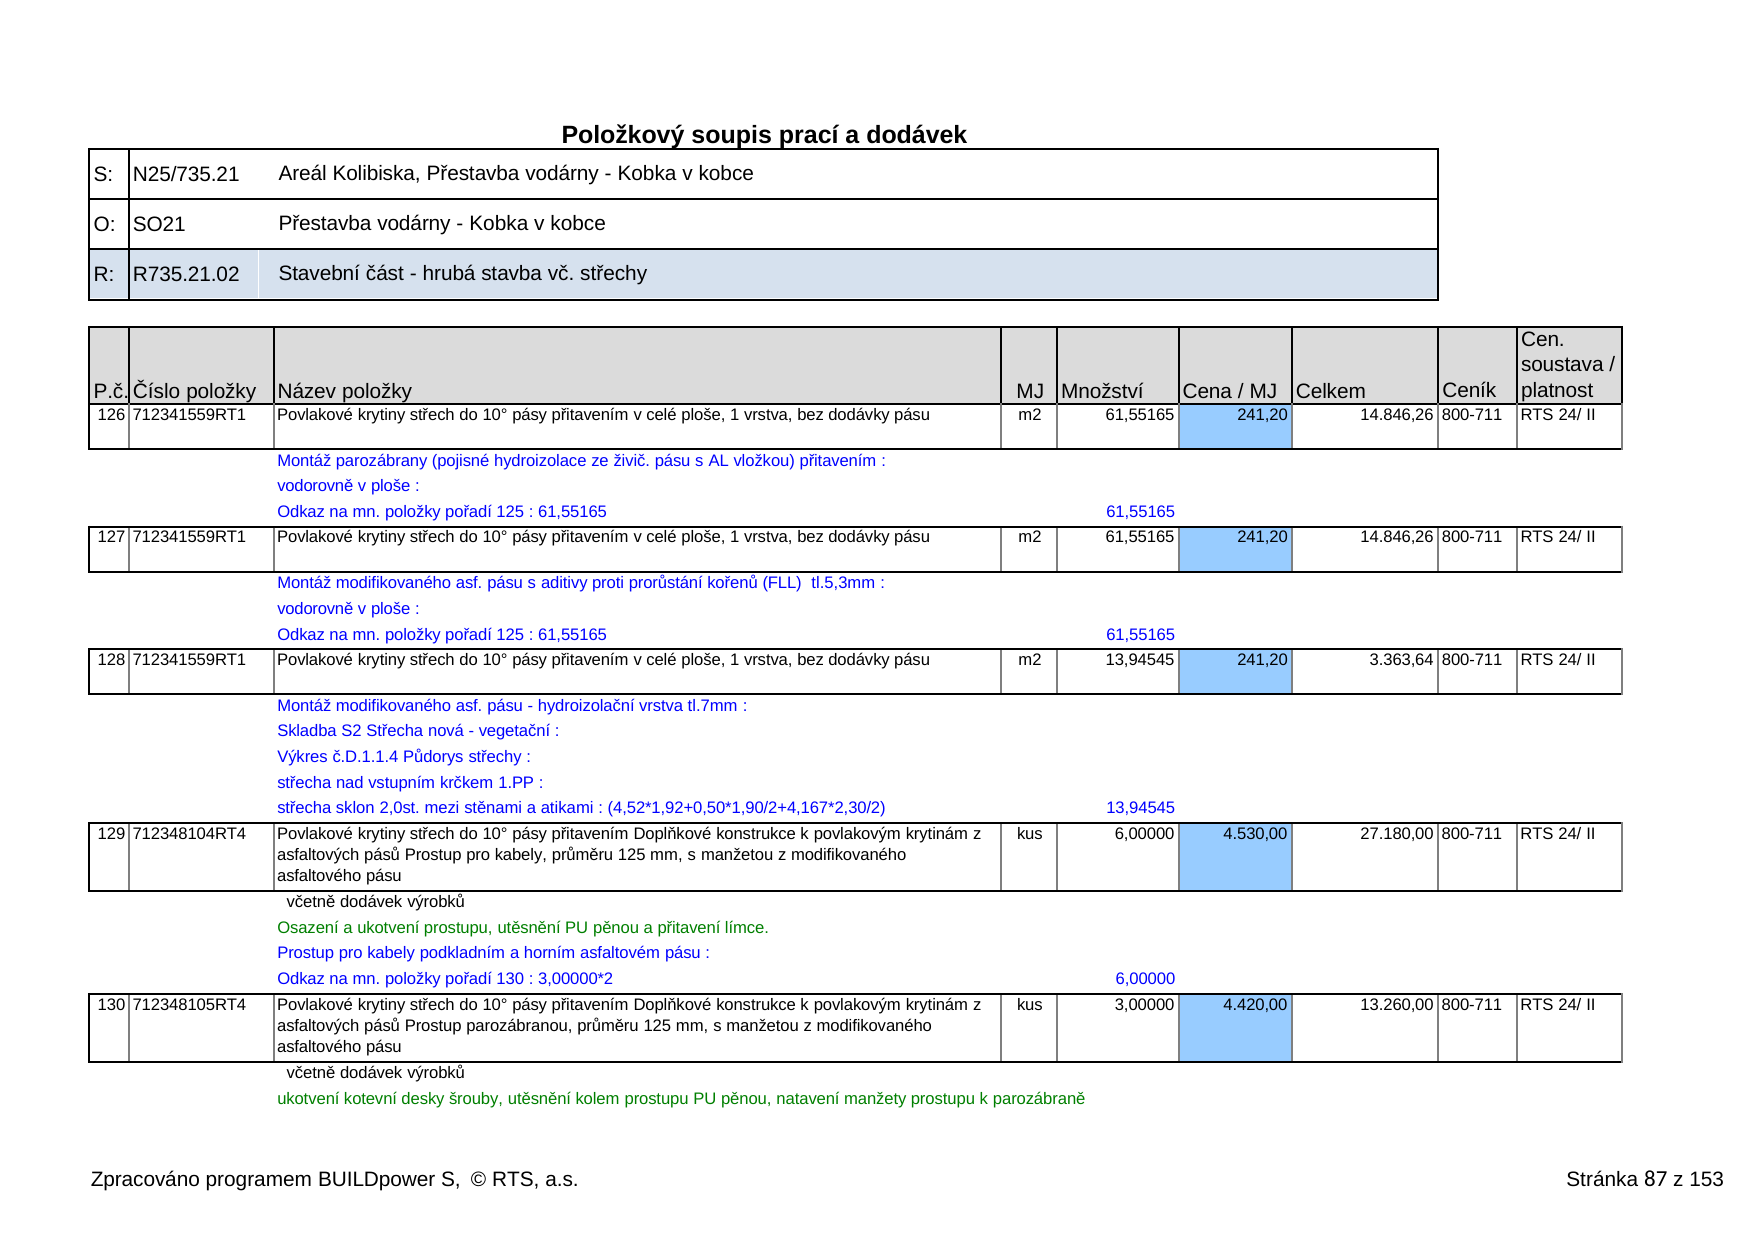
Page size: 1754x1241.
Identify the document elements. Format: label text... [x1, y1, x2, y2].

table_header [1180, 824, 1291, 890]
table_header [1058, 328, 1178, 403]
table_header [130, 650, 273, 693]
text Osazení a ukotvení prostupu, utěsnění PU pěnou a přitavení límce. Prostup pro kabely podkladním a horním asfaltovém pásu : [277, 918, 787, 962]
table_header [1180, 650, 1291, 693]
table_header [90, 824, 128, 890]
text Montáž modifikovaného asf. pásu - hydroizolační vrstva tl.7mm : Skladba S2 Střecha nová - vegetační : [277, 695, 767, 740]
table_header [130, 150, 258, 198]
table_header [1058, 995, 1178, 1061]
text střecha sklon 2,0st. mezi stěnami a atikami : (4,52*1,92+0,50*1,90/2+4,167*2,30/2) 13,94545 [277, 798, 1733, 817]
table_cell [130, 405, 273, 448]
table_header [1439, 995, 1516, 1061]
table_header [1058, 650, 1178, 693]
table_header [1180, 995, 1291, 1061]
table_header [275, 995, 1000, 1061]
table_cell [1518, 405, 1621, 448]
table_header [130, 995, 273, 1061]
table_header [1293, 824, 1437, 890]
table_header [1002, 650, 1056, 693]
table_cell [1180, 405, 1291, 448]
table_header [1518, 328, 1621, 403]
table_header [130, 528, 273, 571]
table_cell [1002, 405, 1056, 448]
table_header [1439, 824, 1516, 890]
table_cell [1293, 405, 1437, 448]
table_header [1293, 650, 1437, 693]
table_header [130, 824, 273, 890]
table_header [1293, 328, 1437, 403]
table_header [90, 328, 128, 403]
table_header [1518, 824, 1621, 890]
text včetně dodávek výrobků [286, 892, 1733, 911]
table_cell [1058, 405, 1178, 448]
text včetně dodávek výrobků [286, 1063, 1733, 1082]
text Odkaz na mn. položky pořadí 130 : 3,00000*2 6,00000 [277, 969, 1733, 988]
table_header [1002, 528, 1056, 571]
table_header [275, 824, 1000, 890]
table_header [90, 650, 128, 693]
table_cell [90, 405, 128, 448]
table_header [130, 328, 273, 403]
text Montáž parozábrany (pojisné hydroizolace ze živič. pásu s AL vložkou) přitavením : vodorovně v ploše : [277, 450, 958, 495]
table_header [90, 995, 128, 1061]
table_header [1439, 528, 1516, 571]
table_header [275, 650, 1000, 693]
text ukotvení kotevní desky šrouby, utěsnění kolem prostupu PU pěnou, natavení manžety prostupu k parozábraně [277, 1088, 1733, 1108]
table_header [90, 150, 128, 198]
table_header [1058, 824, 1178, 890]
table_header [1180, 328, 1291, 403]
text Montáž modifikovaného asf. pásu s aditivy proti prorůstání kořenů (FLL) tl.5,3mm : vodorovně v ploše : [277, 573, 915, 618]
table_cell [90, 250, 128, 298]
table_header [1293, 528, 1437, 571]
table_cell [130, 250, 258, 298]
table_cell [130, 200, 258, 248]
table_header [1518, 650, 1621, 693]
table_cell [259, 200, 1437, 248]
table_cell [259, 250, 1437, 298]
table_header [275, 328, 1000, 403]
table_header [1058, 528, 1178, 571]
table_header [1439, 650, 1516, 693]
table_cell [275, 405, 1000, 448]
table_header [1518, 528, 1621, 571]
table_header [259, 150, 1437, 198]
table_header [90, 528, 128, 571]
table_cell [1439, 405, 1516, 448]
text Odkaz na mn. položky pořadí 125 : 61,55165 61,55165 [277, 502, 1733, 521]
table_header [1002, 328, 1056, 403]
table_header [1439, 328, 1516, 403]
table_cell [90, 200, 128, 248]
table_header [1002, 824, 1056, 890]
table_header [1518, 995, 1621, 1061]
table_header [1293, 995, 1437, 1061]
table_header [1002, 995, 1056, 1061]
text Odkaz na mn. položky pořadí 125 : 61,55165 61,55165 [277, 624, 1733, 643]
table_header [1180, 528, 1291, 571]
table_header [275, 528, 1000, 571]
text Výkres č.D.1.1.4 Půdorys střechy : střecha nad vstupním krčkem 1.PP : [277, 747, 579, 792]
